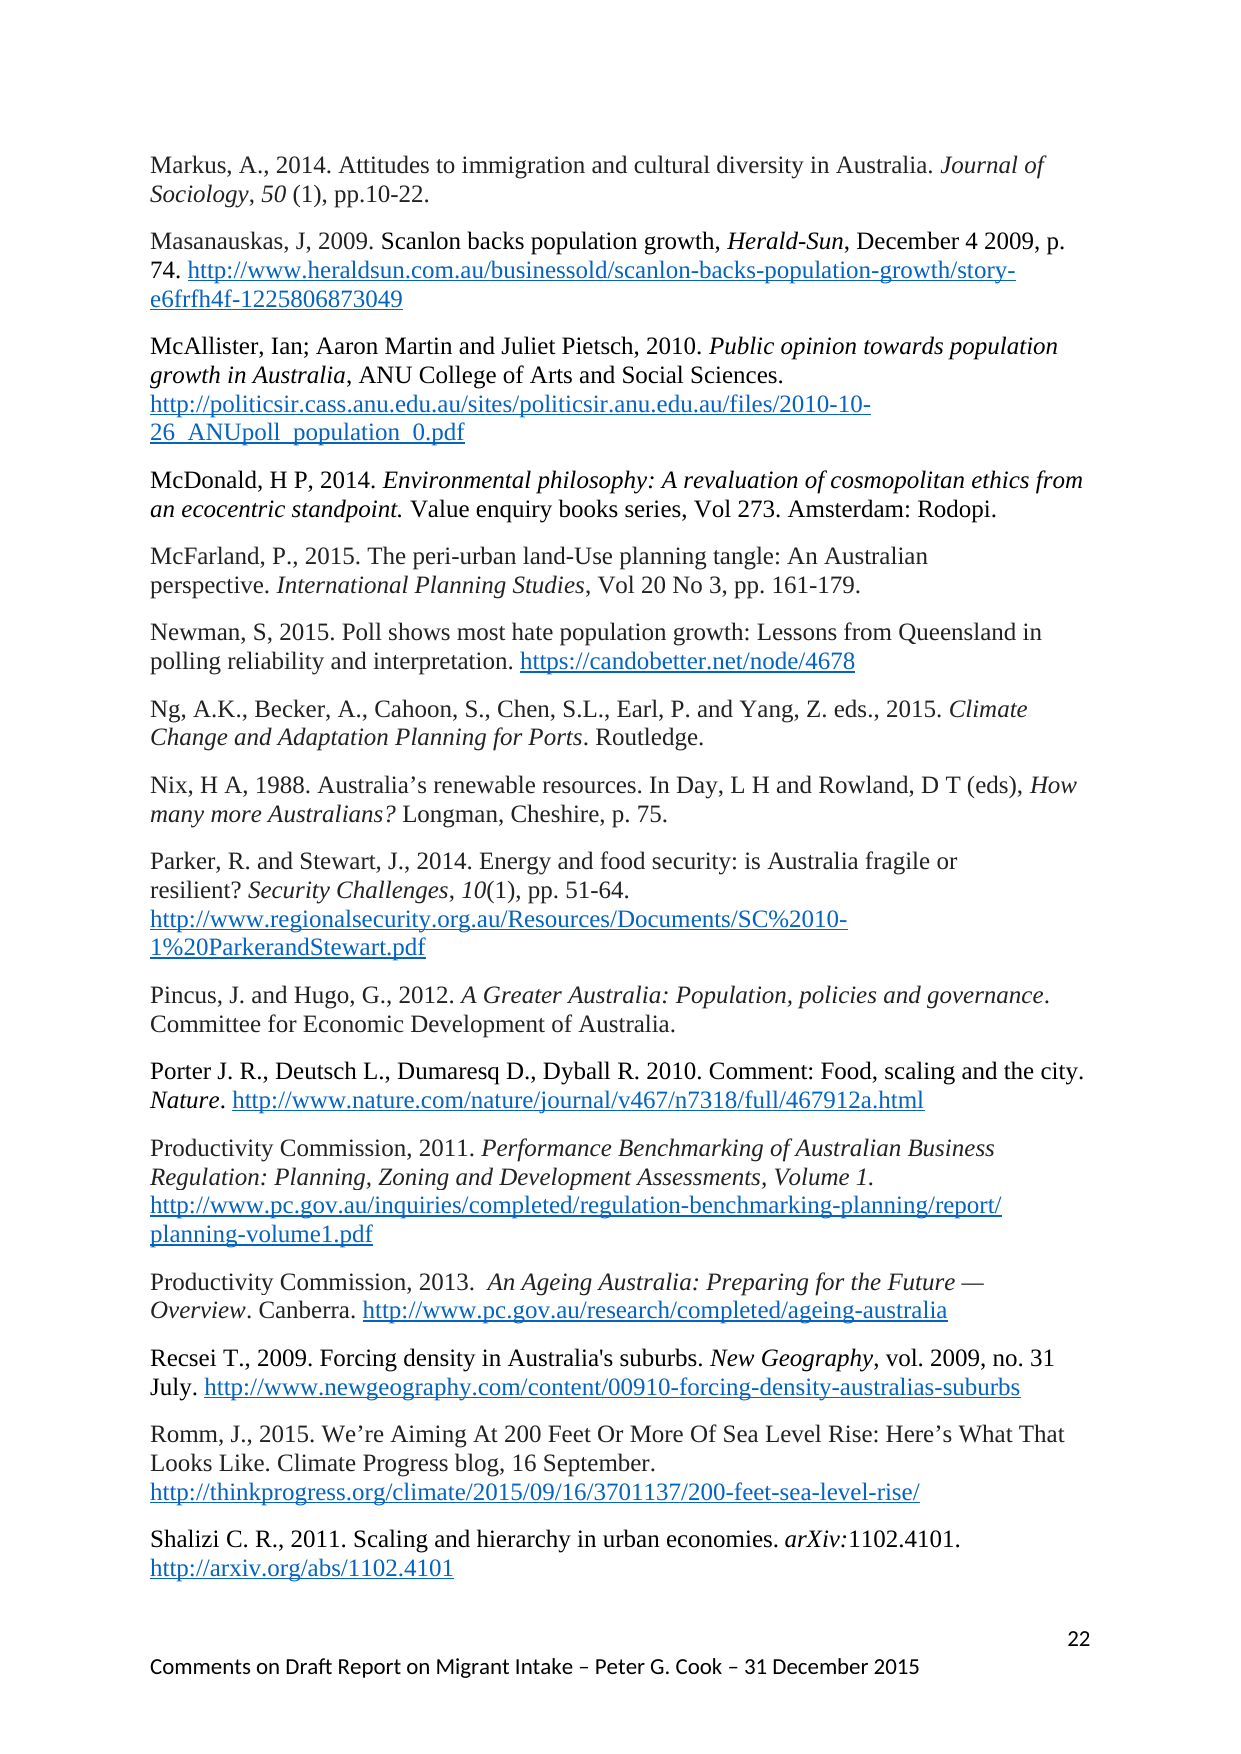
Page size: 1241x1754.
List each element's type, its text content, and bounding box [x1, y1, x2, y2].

text Ng, A.K., Becker, A., Cahoon, S., Chen, S.L., Earl, P. and Yang, Z. eds., 2015. Climate Change and Adaptation Planning for Ports. Routledge. [150, 694, 1090, 751]
text Shalizi C. R., 2011. Scaling and hierarchy in urban economies. arXiv:1102.4101. http://arxiv.org/abs/1102.4101 [150, 1524, 1090, 1582]
text Nix, H A, 1988. Australia’s renewable resources. In Day, L H and Rowland, D T (eds), How many more Australians? Longman, Cheshire, p. 75. [668, 770, 1090, 827]
text McDonald, H P, 2014. Environmental philosophy: A revaluation of cosmopolitan ethics from an ecocentric standpoint. Value enquiry books series, Vol 273. Amsterdam: Rodopi. [150, 465, 1090, 522]
text Productivity Commission, 2013. An Ageing Australia: Preparing for the Future — Overview. Canberra. http://www.pc.gov.au/research/completed/ageing-australia [362, 1267, 1090, 1324]
text Productivity Commission, 2011. Performance Benchmarking of Australian Business Regulation: Planning, Zoning and Development Assessments, Volume 1. http://www.pc.gov.au/inquiries/completed/regulation-benchmarking-planning/report/planning-volume1.pdf [373, 1133, 1090, 1248]
text McAllister, Ian; Aaron Martin and Juliet Pietsch, 2010. Public opinion towards population growth in Australia, ANU College of Arts and Social Sciences. http://politicsir.cass.anu.edu.au/sites/politicsir.anu.edu.au/files/2010-10-26_ANUpoll_population_0.pdf [150, 331, 1090, 446]
text Porter J. R., Deutsch L., Dumaresq D., Dyball R. 2010. Comment: Food, scaling and the city. Nature. http://www.nature.com/nature/journal/v467/n7318/full/467912a.html [150, 1056, 1090, 1114]
text Recsei T., 2009. Forcing density in Australia's suburbs. New Geography, vol. 2009, no. 31 July. http://www.newgeography.com/content/00910-forcing-density-australias-suburbs [150, 1343, 1090, 1400]
text Pincus, J. and Hugo, G., 2012. A Greater Australia: Population, policies and governance. Committee for Economic Development of Australia. [676, 980, 1090, 1037]
text Newman, S, 2015. Poll shows most hate population growth: Lessons from Queensland in polling reliability and interpretation. https://candobetter.net/node/4678 [150, 617, 1090, 675]
text Masanauskas, J, 2009. Scanlon backs population growth, Herald-Sun, December 4 2009, p. 74. http://www.heraldsun.com.au/businessold/scanlon-backs-population-growth/story-e6frfh4f-1225806873049 [150, 226, 1090, 312]
text Parker, R. and Stewart, J., 2014. Energy and food security: is Australia fragile or resilient? Security Challenges, 10(1), pp. 51-64. http://www.regionalsecurity.org.au/Resources/Documents/SC%2010-1%20ParkerandStewart.pdf [150, 846, 1090, 961]
text McFarland, P., 2015. The peri-urban land-Use planning tangle: An Australian perspective. International Planning Studies, Vol 20 No 3, pp. 161-179. [861, 541, 1090, 599]
text Markus, A., 2014. Attitudes to immigration and cultural diversity in Australia. Journal of Sociology, 50 (1), pp.10-22. [430, 150, 1090, 207]
text Romm, J., 2015. We’re Aiming At 200 Feet Or More Of Sea Level Rise: Here’s What That Looks Like. Climate Progress blog, 16 September. http://thinkprogress.org/climate/2015/09/16/3701137/200-feet-sea-level-rise/ [656, 1419, 1090, 1505]
